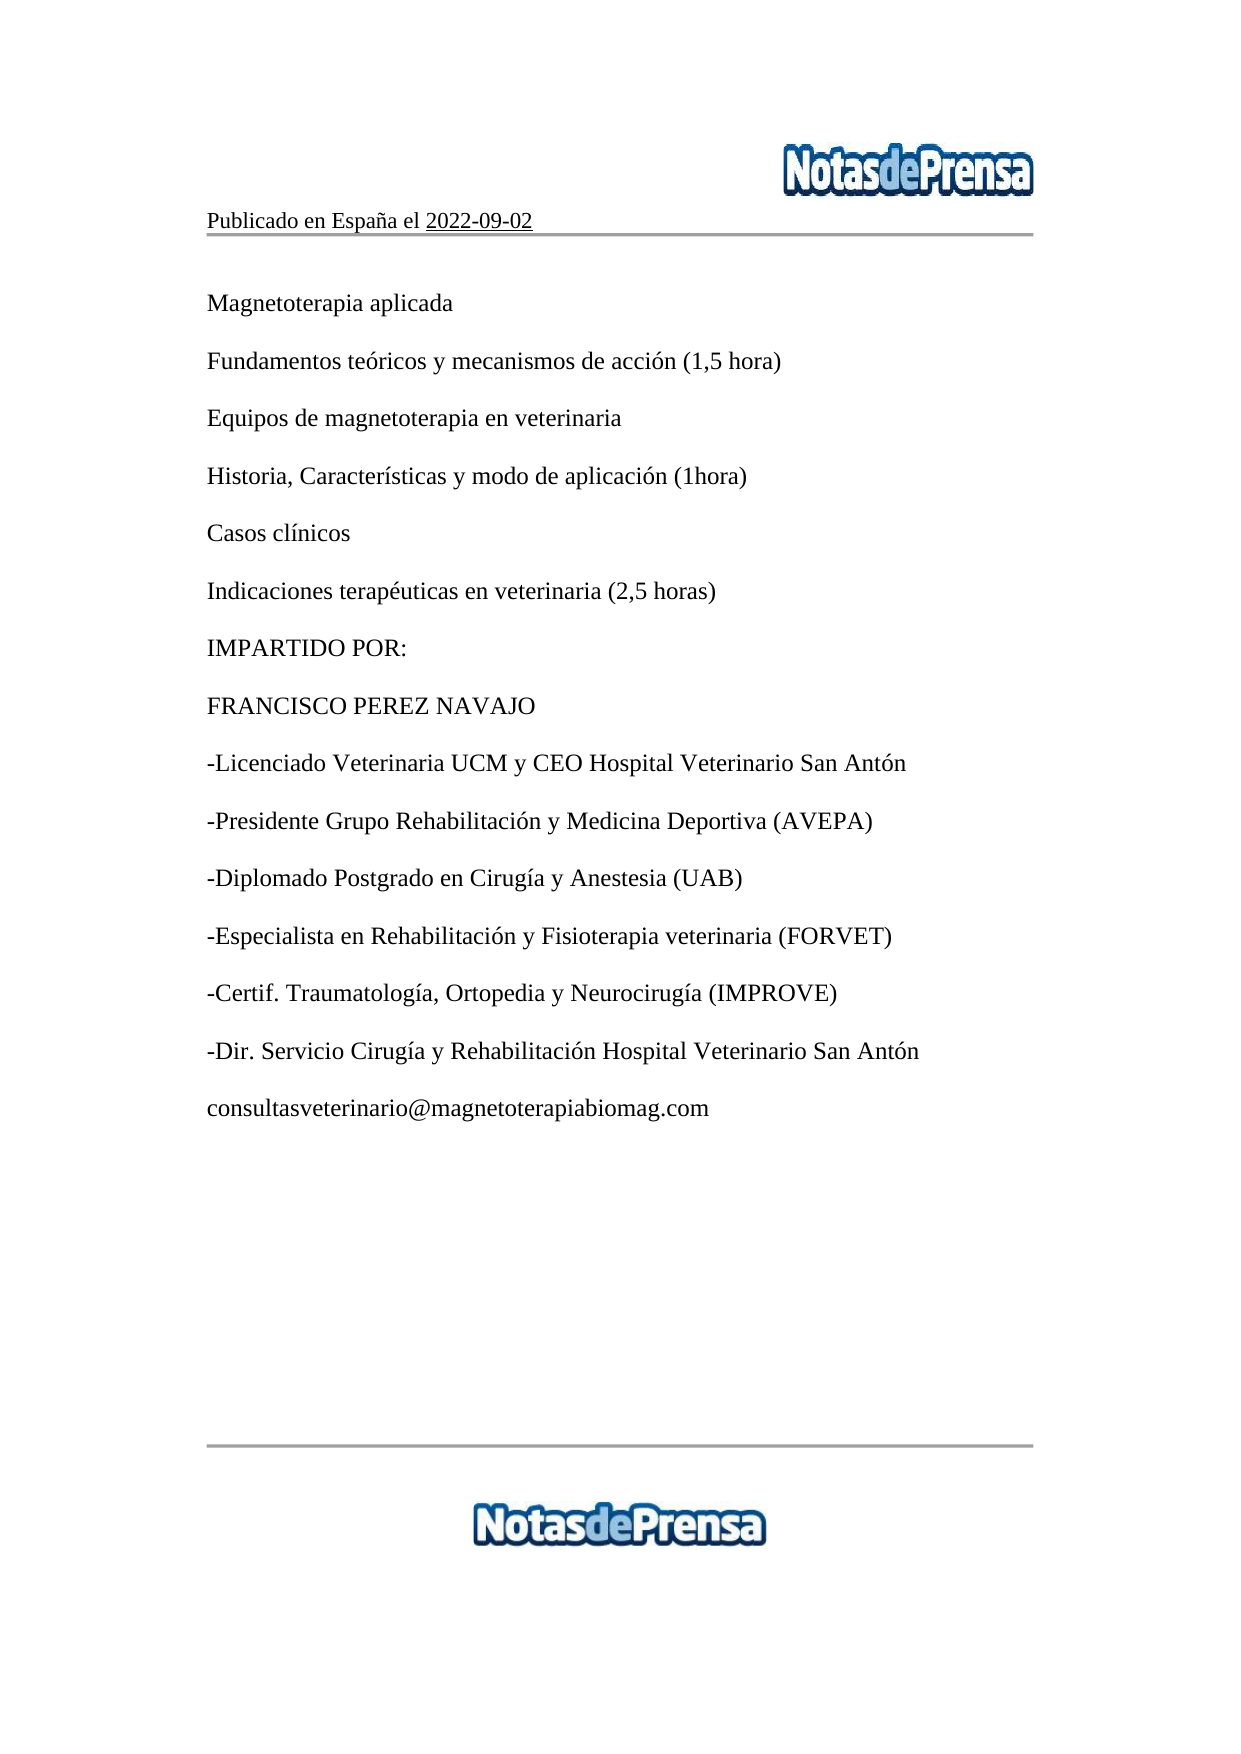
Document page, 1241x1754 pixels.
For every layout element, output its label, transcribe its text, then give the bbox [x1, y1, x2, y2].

picture [473, 1501, 767, 1548]
picture [783, 142, 1034, 199]
